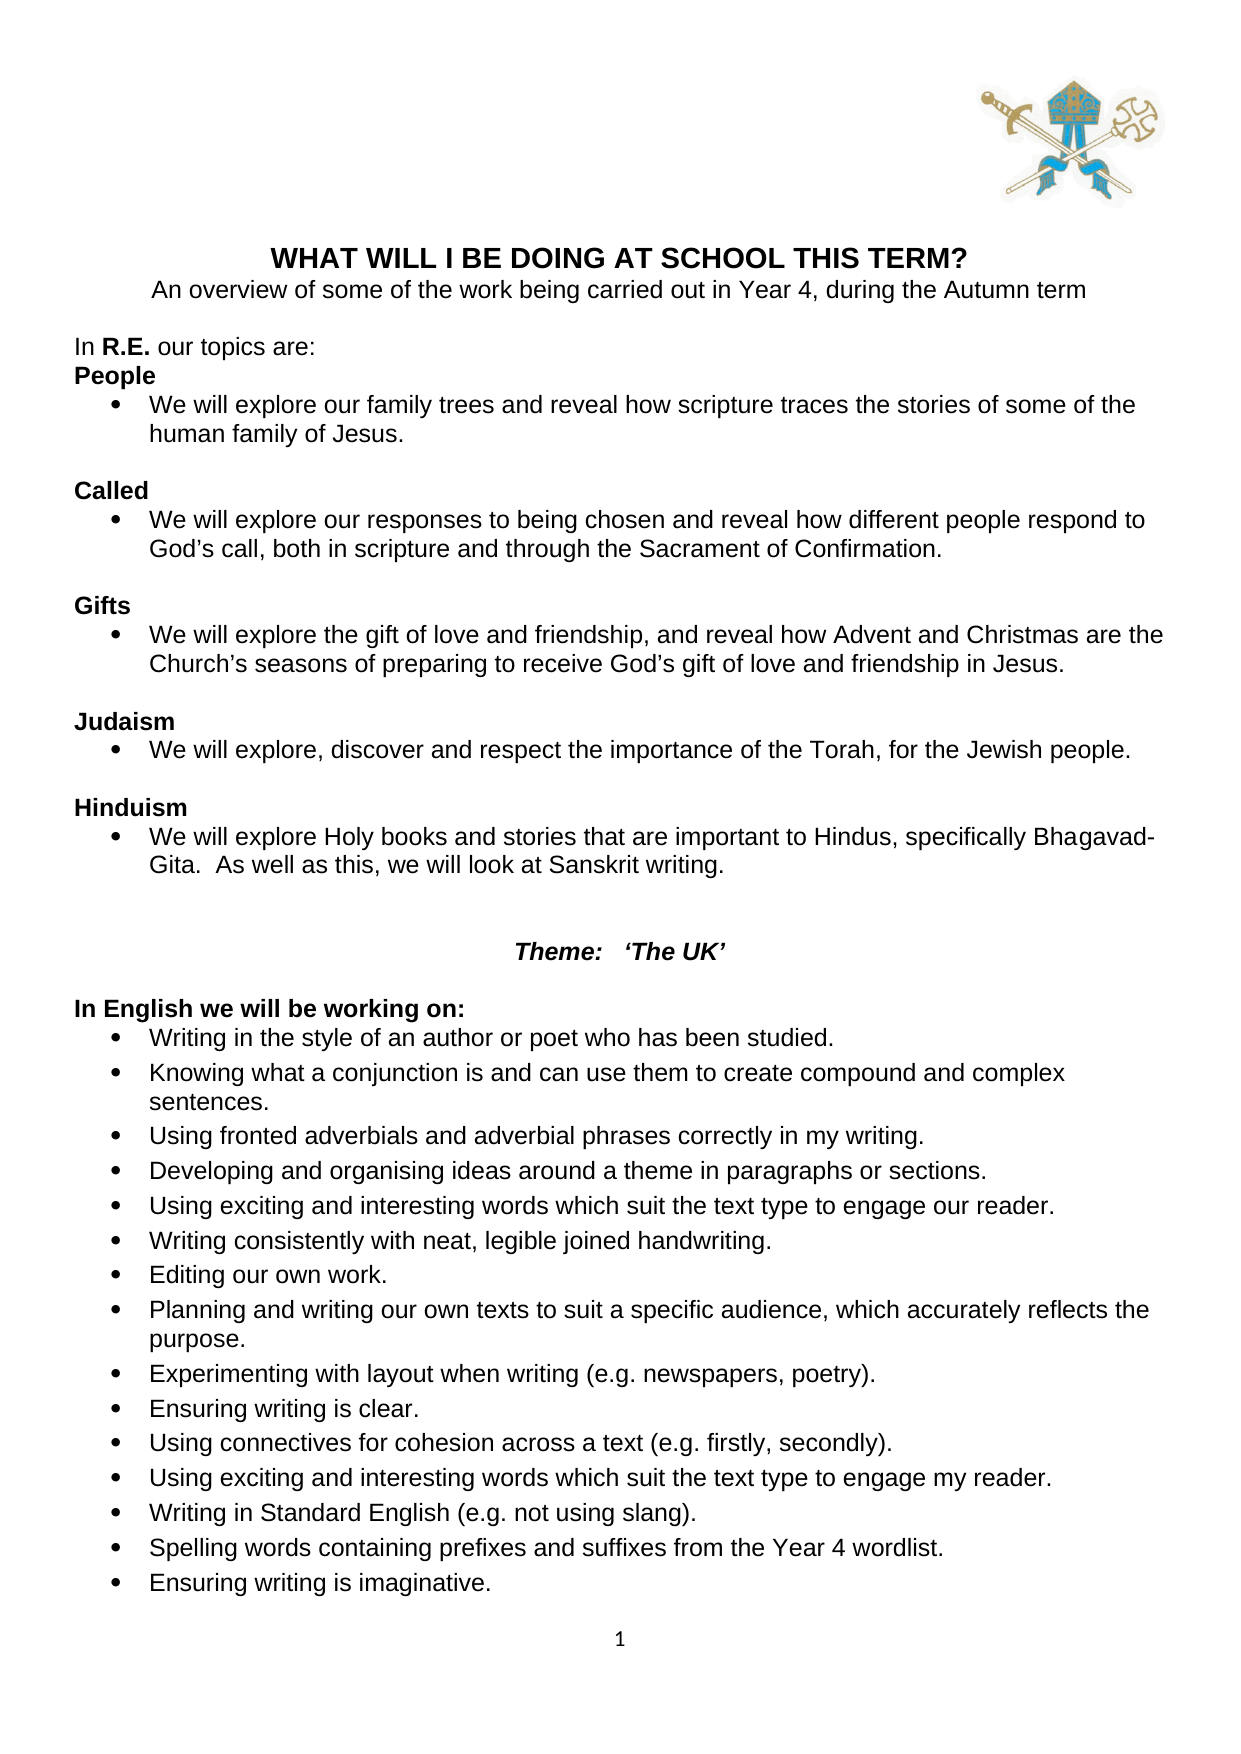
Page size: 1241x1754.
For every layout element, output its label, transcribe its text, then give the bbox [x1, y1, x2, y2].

list Writing in Standard English (e.g. not using slang). [111, 1498, 1165, 1527]
text An overview of some of the work being carried out in Year 4, during the Autumn term [74, 275, 1165, 304]
text Theme: ‘The UK’ [74, 937, 1165, 965]
list Using exciting and interesting words which suit the text type to engage my reader. [111, 1463, 1165, 1492]
text Hinduism [74, 793, 1165, 822]
list Writing in the style of an author or poet who has been studied. [111, 1023, 1165, 1052]
list Using connectives for cohesion across a text (e.g. firstly, secondly). [111, 1428, 1165, 1457]
list We will explore our responses to being chosen and reveal how different people respond to God’s call, both in scripture and through the Sacrament of Confirmation. [111, 505, 1165, 563]
text Gifts [74, 591, 1165, 620]
text In R.E. our topics are: [74, 332, 1165, 361]
list Writing consistently with neat, legible joined handwriting. [111, 1226, 1165, 1254]
list Ensuring writing is imaginative. [111, 1567, 1165, 1596]
picture [976, 75, 1166, 208]
text Judaism [74, 706, 1165, 735]
text People [74, 361, 1165, 390]
text WHAT WILL I BE DOING AT SCHOOL THIS TERM? [74, 241, 1165, 275]
text In English we will be working on: [74, 994, 1165, 1023]
list Ensuring writing is clear. [111, 1393, 1165, 1422]
list We will explore the gift of love and friendship, and reveal how Advent and Christmas are the Church’s seasons of preparing to receive God’s gift of love and friendship in Jesus. [111, 620, 1165, 678]
list Editing our own work. [111, 1260, 1165, 1289]
text Called [74, 476, 1165, 505]
list Experimenting with layout when writing (e.g. newspapers, poetry). [111, 1359, 1165, 1388]
list Spelling words containing prefixes and suffixes from the Year 4 wordlist. [111, 1533, 1165, 1562]
list Developing and organising ideas around a theme in paragraphs or sections. [111, 1156, 1165, 1185]
list Knowing what a conjunction is and can use them to create compound and complex sentences. [111, 1058, 1165, 1115]
list Using fronted adverbials and adverbial phrases correctly in my writing. [111, 1121, 1165, 1150]
list We will explore Holy books and stories that are important to Hindus, specifically Bhagavad-Gita. As well as this, we will look at Sanskrit writing. [111, 822, 1165, 879]
list We will explore, discover and respect the importance of the Torah, for the Jewish people. [111, 735, 1165, 764]
list We will explore our family trees and reveal how scripture traces the stories of some of the human family of Jesus. [111, 390, 1165, 447]
list Planning and writing our own texts to suit a specific audience, which accurately reflects the purpose. [111, 1295, 1165, 1353]
list Using exciting and interesting words which suit the text type to engage our reader. [111, 1191, 1165, 1220]
